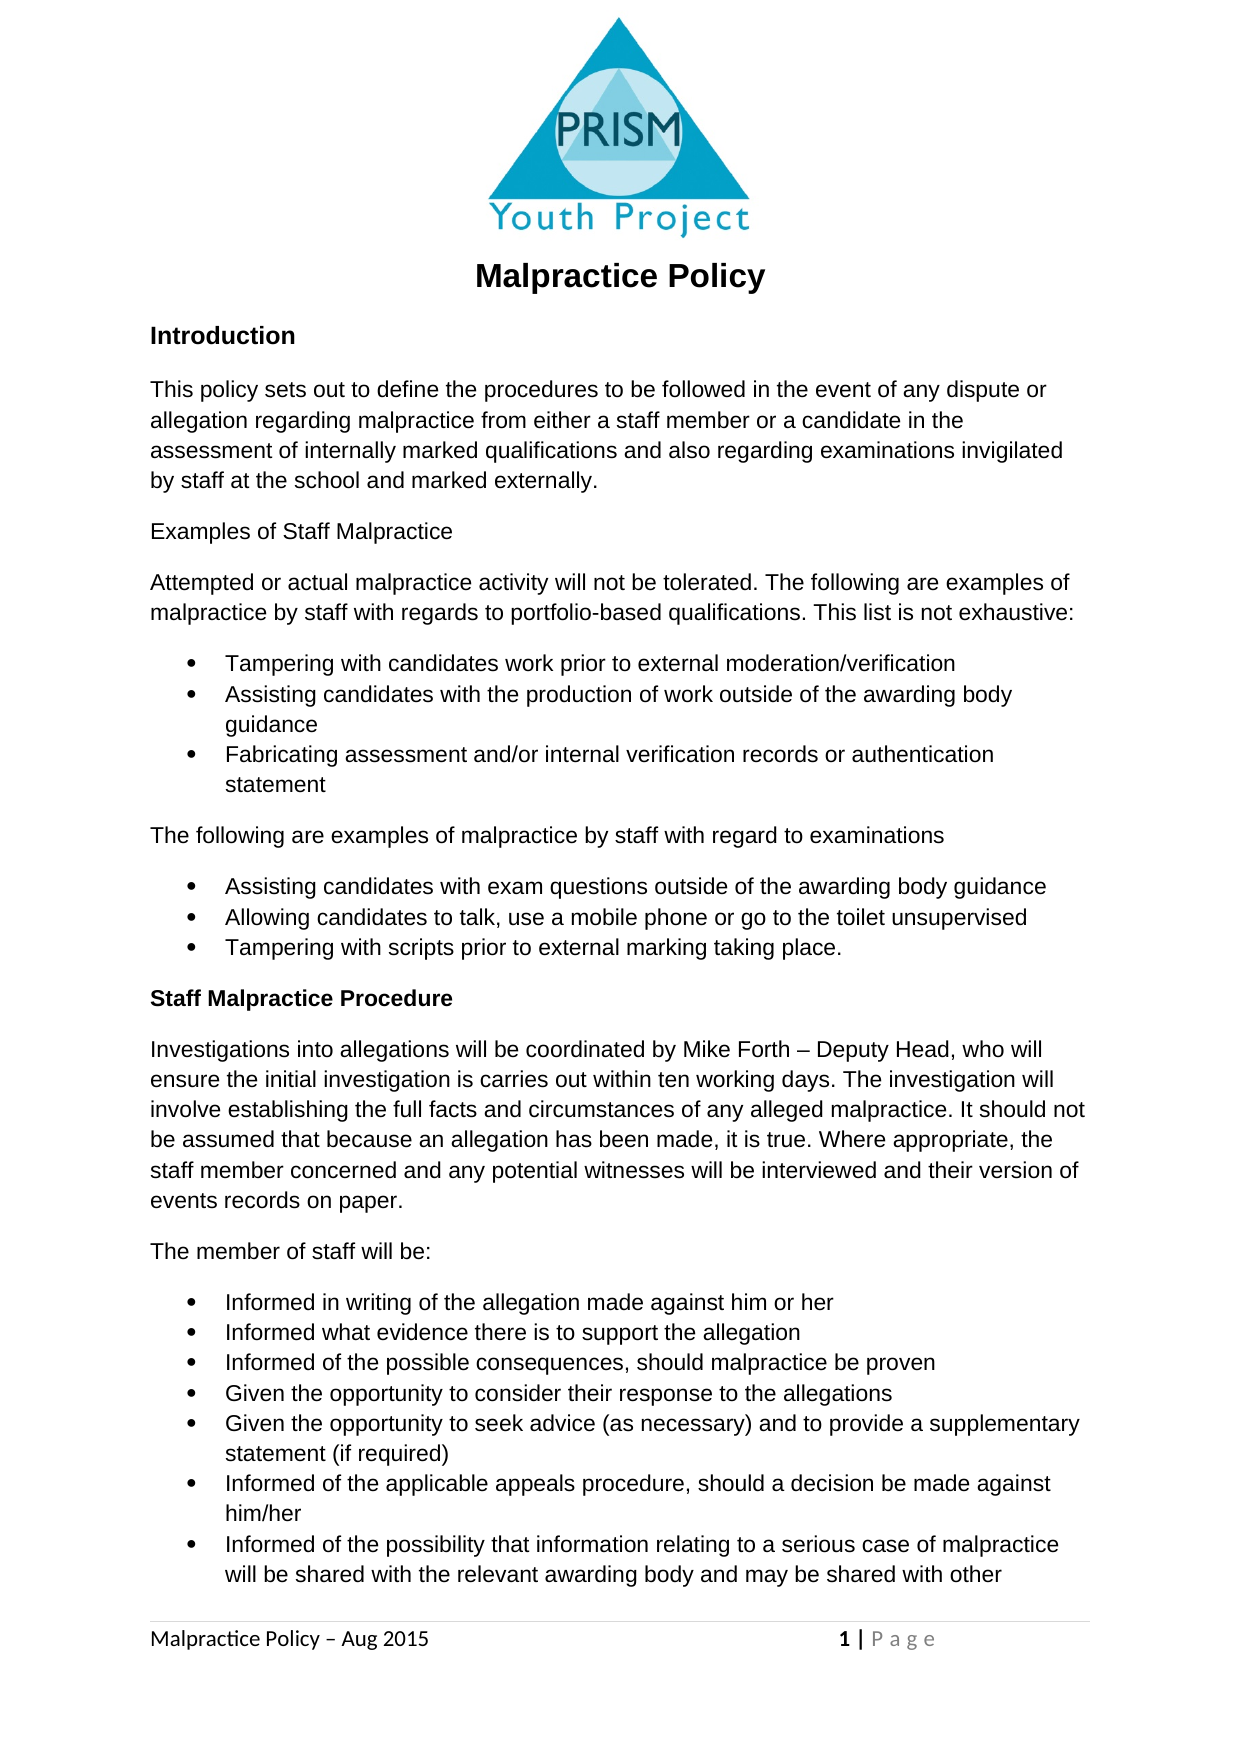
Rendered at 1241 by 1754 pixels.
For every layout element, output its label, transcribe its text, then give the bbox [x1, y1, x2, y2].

text The member of staff will be: [150, 1238, 1090, 1264]
list Informed of the applicable appeals procedure, should a decision be made against him/her [187, 1470, 1090, 1527]
text Staff Malpractice Procedure [150, 985, 1090, 1011]
list Informed what evidence there is to support the allegation [187, 1319, 1090, 1345]
text This policy sets out to define the procedures to be followed in the event of any dispute or allegation regarding malpractice from either a staff member or a candidate in the assessment of internally marked qualifications and also regarding examinations invigilated by staff at the school and marked externally. [150, 376, 1090, 493]
list Given the opportunity to seek advice (as necessary) and to provide a supplementary statement (if required) [187, 1410, 1090, 1466]
list Assisting candidates with the production of work outside of the awarding body guidance [187, 681, 1090, 737]
list Tampering with candidates work prior to external moderation/verification [187, 650, 1090, 677]
text Attempted or actual malpractice activity will not be tolerated. The following are examples of malpractice by staff with regards to portfolio-based qualifications. This list is not exhaustive: [150, 569, 1090, 626]
list Given the opportunity to consider their response to the allegations [187, 1379, 1090, 1406]
text The following are examples of malpractice by staff with regard to examinations [150, 822, 1090, 848]
text Examples of Staff Malpractice [150, 518, 1090, 544]
list Tampering with scripts prior to external marking taking place. [187, 934, 1090, 960]
list Informed in writing of the allegation made against him or her [187, 1289, 1090, 1315]
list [187, 1531, 1090, 1587]
picture [475, 10, 762, 242]
text Malpractice Policy [150, 256, 1090, 294]
text Introduction [150, 321, 1090, 350]
list Informed of the possible consequences, should malpractice be proven [187, 1349, 1090, 1376]
text Investigations into allegations will be coordinated by Mike Forth – Deputy Head, who will ensure the initial investigation is carries out within ten working days. The investigation will involve establishing the full facts and circumstances of any alleged malpractice. It should not be assumed that because an allegation has been made, it is true. Where appropriate, the staff member concerned and any potential witnesses will be interviewed and their version of events records on paper. [150, 1036, 1090, 1213]
list Assisting candidates with exam questions outside of the awarding body guidance [187, 873, 1090, 899]
list Allowing candidates to talk, use a mobile phone or go to the toilet unsupervised [187, 903, 1090, 930]
list Fabricating assessment and/or internal verification records or authentication statement [187, 741, 1090, 797]
